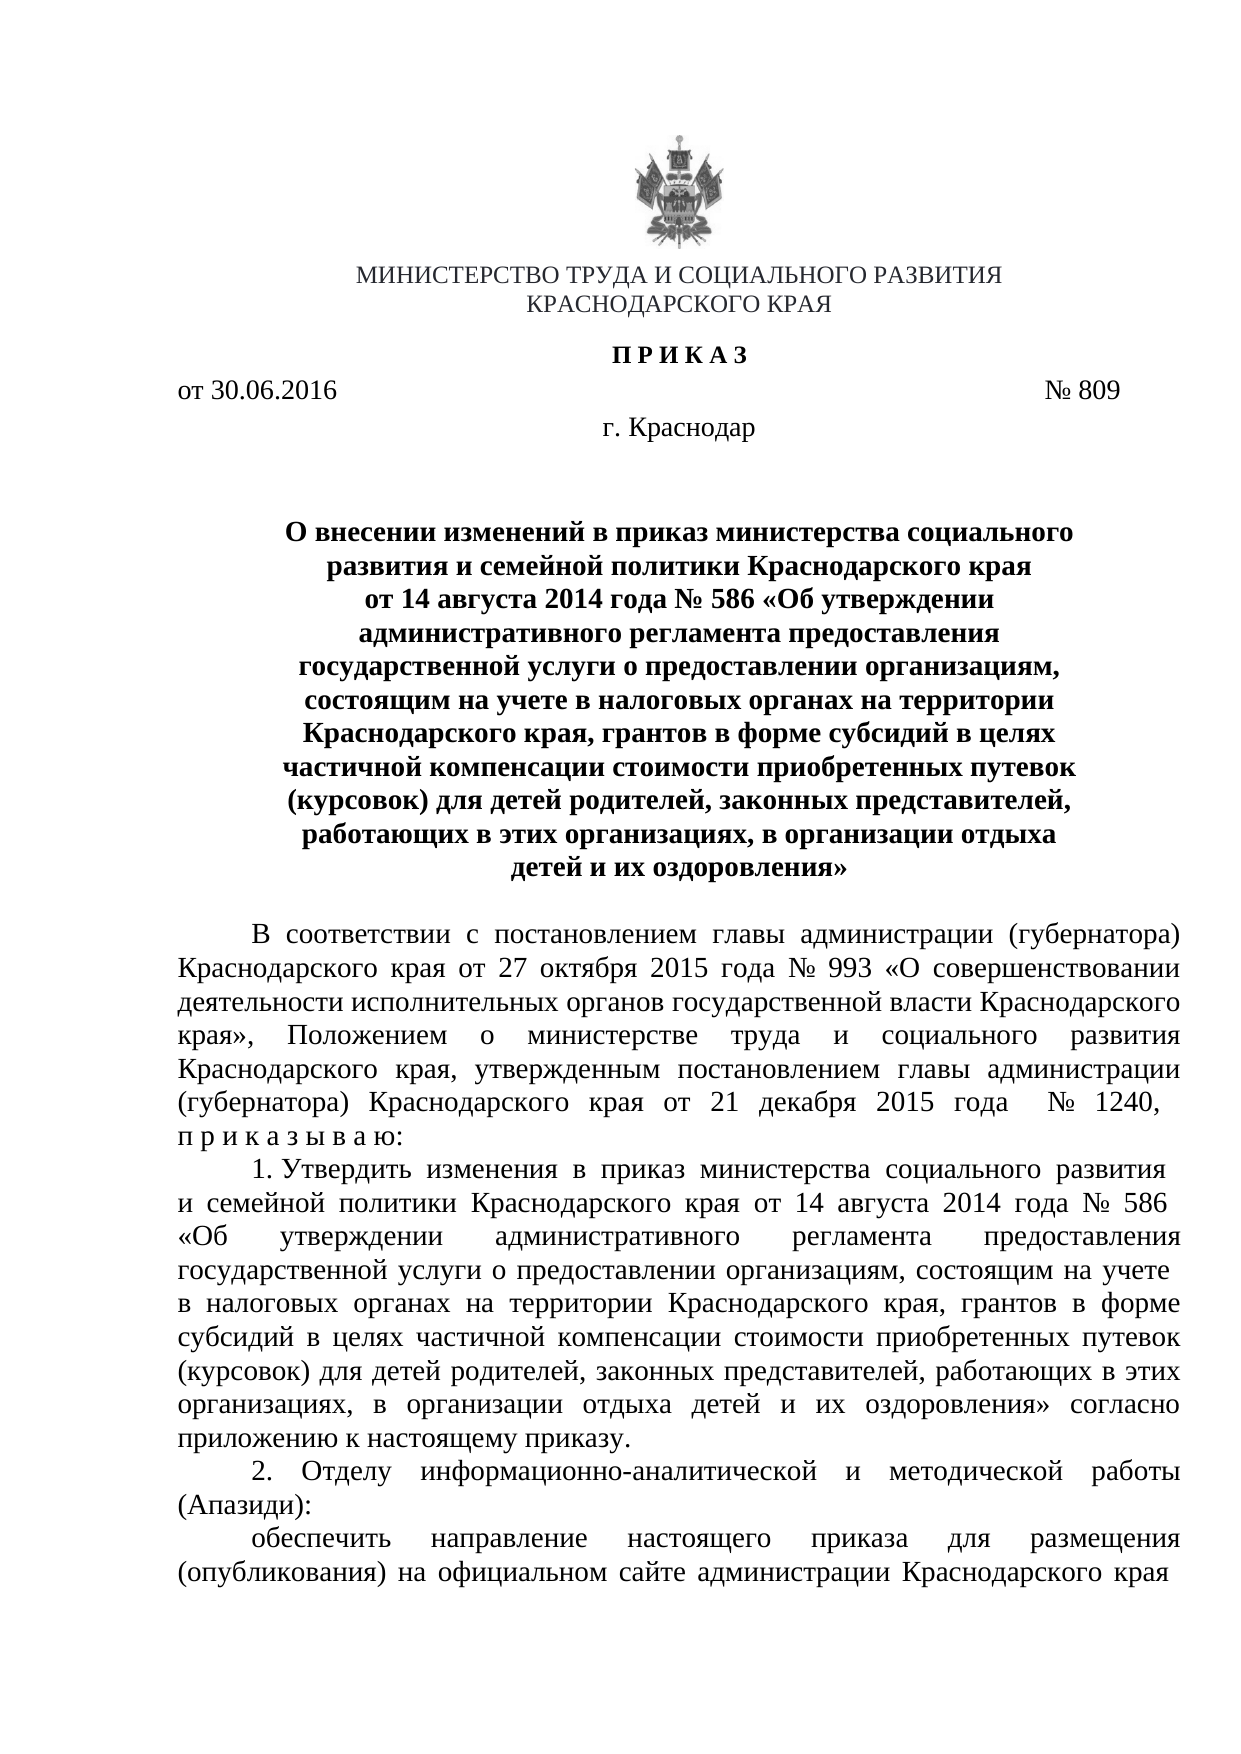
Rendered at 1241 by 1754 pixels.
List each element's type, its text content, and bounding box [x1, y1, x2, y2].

subtitle мИНИСТЕРСТВО ТРУДА И СОЦИАЛЬНОГО РАЗВИТИЯ [177, 260, 1181, 289]
text от 14 августа 2014 года № 586 «Об утверждении [177, 581, 1181, 615]
text от 30.06.2016 № 809 [177, 373, 1181, 405]
list Утвердить изменения в приказ министерства социального развития и семейной политики Краснодарского края от 14 августа 2014 года № 586 «Об утверждении административного регламента предоставления государственной услуги о предоставлении организациям, состоящим на учете в налоговых органах на территории Краснодарского края, грантов в форме субсидий в целях частичной компенсации стоимости приобретенных путевок (курсовок) для детей родителей, законных представителей, работающих в этих организациях, в организации отдыха детей и их оздоровления» согласно приложению к настоящему приказу. [177, 1151, 1181, 1453]
text П Р И К А З [177, 340, 1181, 368]
text 2. Отделу информационно-аналитической и методической работы (Апазиди): [177, 1453, 1181, 1520]
subtitle Краснодарского края [177, 289, 1181, 318]
text (курсовок) для детей родителей, законных представителей, [177, 782, 1181, 816]
text О внесении изменений в приказ министерства социального [177, 514, 1181, 548]
text детей и их оздоровления» [177, 849, 1181, 883]
text В соответствии с постановлением главы администрации (губернатора) Краснодарского края от 27 октября 2015 года № 993 «О совершенствовании деятельности исполнительных органов государственной власти Краснодарского края», Положением о министерстве труда и социального развития Краснодарского края, утвержденным постановлением главы администрации (губернатора) Краснодарского края от 21 декабря 2015 года № 1240, п р и к а з ы в а ю: [177, 917, 1181, 1151]
text работающих в этих организациях, в организации отдыха [177, 816, 1181, 849]
text Краснодарского края, грантов в форме субсидий в целях [177, 715, 1181, 749]
text частичной компенсации стоимости приобретенных путевок [177, 749, 1181, 782]
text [177, 1520, 1181, 1587]
text государственной услуги о предоставлении организациям, [177, 648, 1181, 682]
text г. Краснодар [177, 410, 1181, 442]
text состоящим на учете в налоговых органах на территории [177, 682, 1181, 715]
text административного регламента предоставления [177, 615, 1181, 648]
text развития и семейной политики Краснодарского края [177, 548, 1181, 581]
